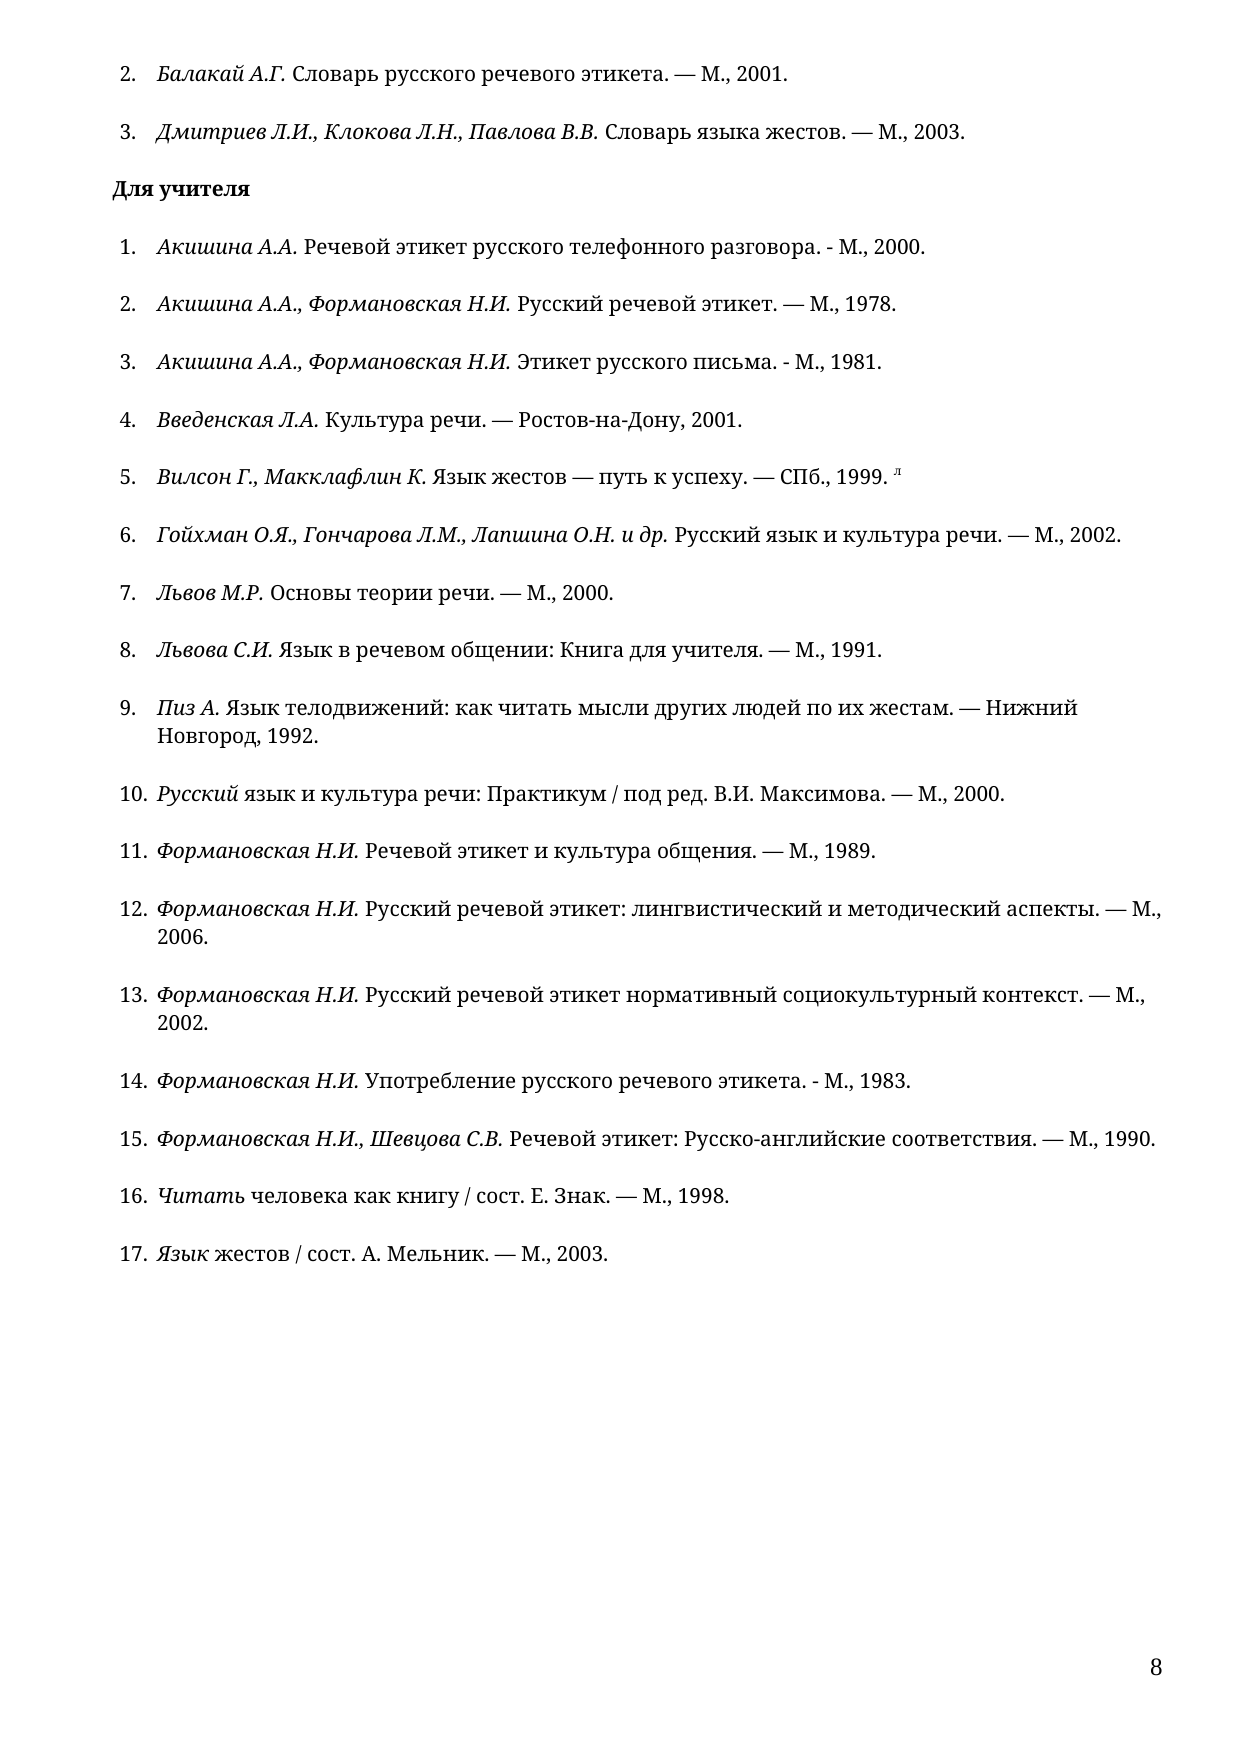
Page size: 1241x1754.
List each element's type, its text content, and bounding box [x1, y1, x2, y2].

list Акишина А.А., Формановская Н.И. Этикет русского письма. - М., 1981. [119, 347, 1162, 376]
list Львов М.Р. Основы теории речи. — М., 2000. [119, 578, 1162, 606]
list Акишина А.А., Формановская Н.И. Русский речевой этикет. — М., 1978. [119, 289, 1162, 318]
list Дмитриев Л.И., Клокова Л.Н., Павлова В.В. Словарь языка жестов. — М., 2003. [119, 117, 1162, 145]
list Язык жестов / сост. А. Мельник. — М., 2003. [119, 1239, 1162, 1267]
list Акишина А.А. Речевой этикет русского телефонного разговора. - М., 2000. [119, 232, 1162, 260]
list Балакай А.Г. Словарь русского речевого этикета. — М., 2001. [119, 59, 1162, 88]
list Формановская Н.И. Речевой этикет и культура общения. — М., 1989. [119, 836, 1162, 865]
list Формановская Н.И. Русский речевой этикет нормативный социокультурный контекст. — М., 2002. [119, 980, 1162, 1037]
list Русский язык и культура речи: Практикум / под ред. В.И. Максимова. — М., 2000. [119, 779, 1162, 807]
list Формановская Н.И. Русский речевой этикет: лингвистический и методический аспекты. — М., 2006. [119, 894, 1162, 951]
list Формановская Н.И. Употребление русского речевого этикета. - М., 1983. [119, 1066, 1162, 1094]
list Читать человека как книгу / сост. Е. Знак. — М., 1998. [119, 1181, 1162, 1210]
list Вилсон Г., Макклафлин К. Язык жестов — путь к успеху. — СПб., 1999. л [119, 462, 1162, 491]
list Гойхман О.Я., Гончарова Л.М., Лапшина О.Н. и др. Русский язык и культура речи. — М., 2002. [119, 520, 1162, 548]
list Формановская Н.И., Шевцова С.В. Речевой этикет: Русско-английские соответствия. — М., 1990. [119, 1124, 1162, 1152]
list Пиз А. Язык телодвижений: как читать мысли других людей по их жестам. — Нижний Новгород, 1992. [119, 693, 1162, 750]
text Для учителя [112, 174, 1162, 203]
list Введенская Л.А. Культура речи. — Ростов-на-Дону, 2001. [119, 405, 1162, 433]
list Львова С.И. Язык в речевом общении: Книга для учителя. — М., 1991. [119, 635, 1162, 664]
